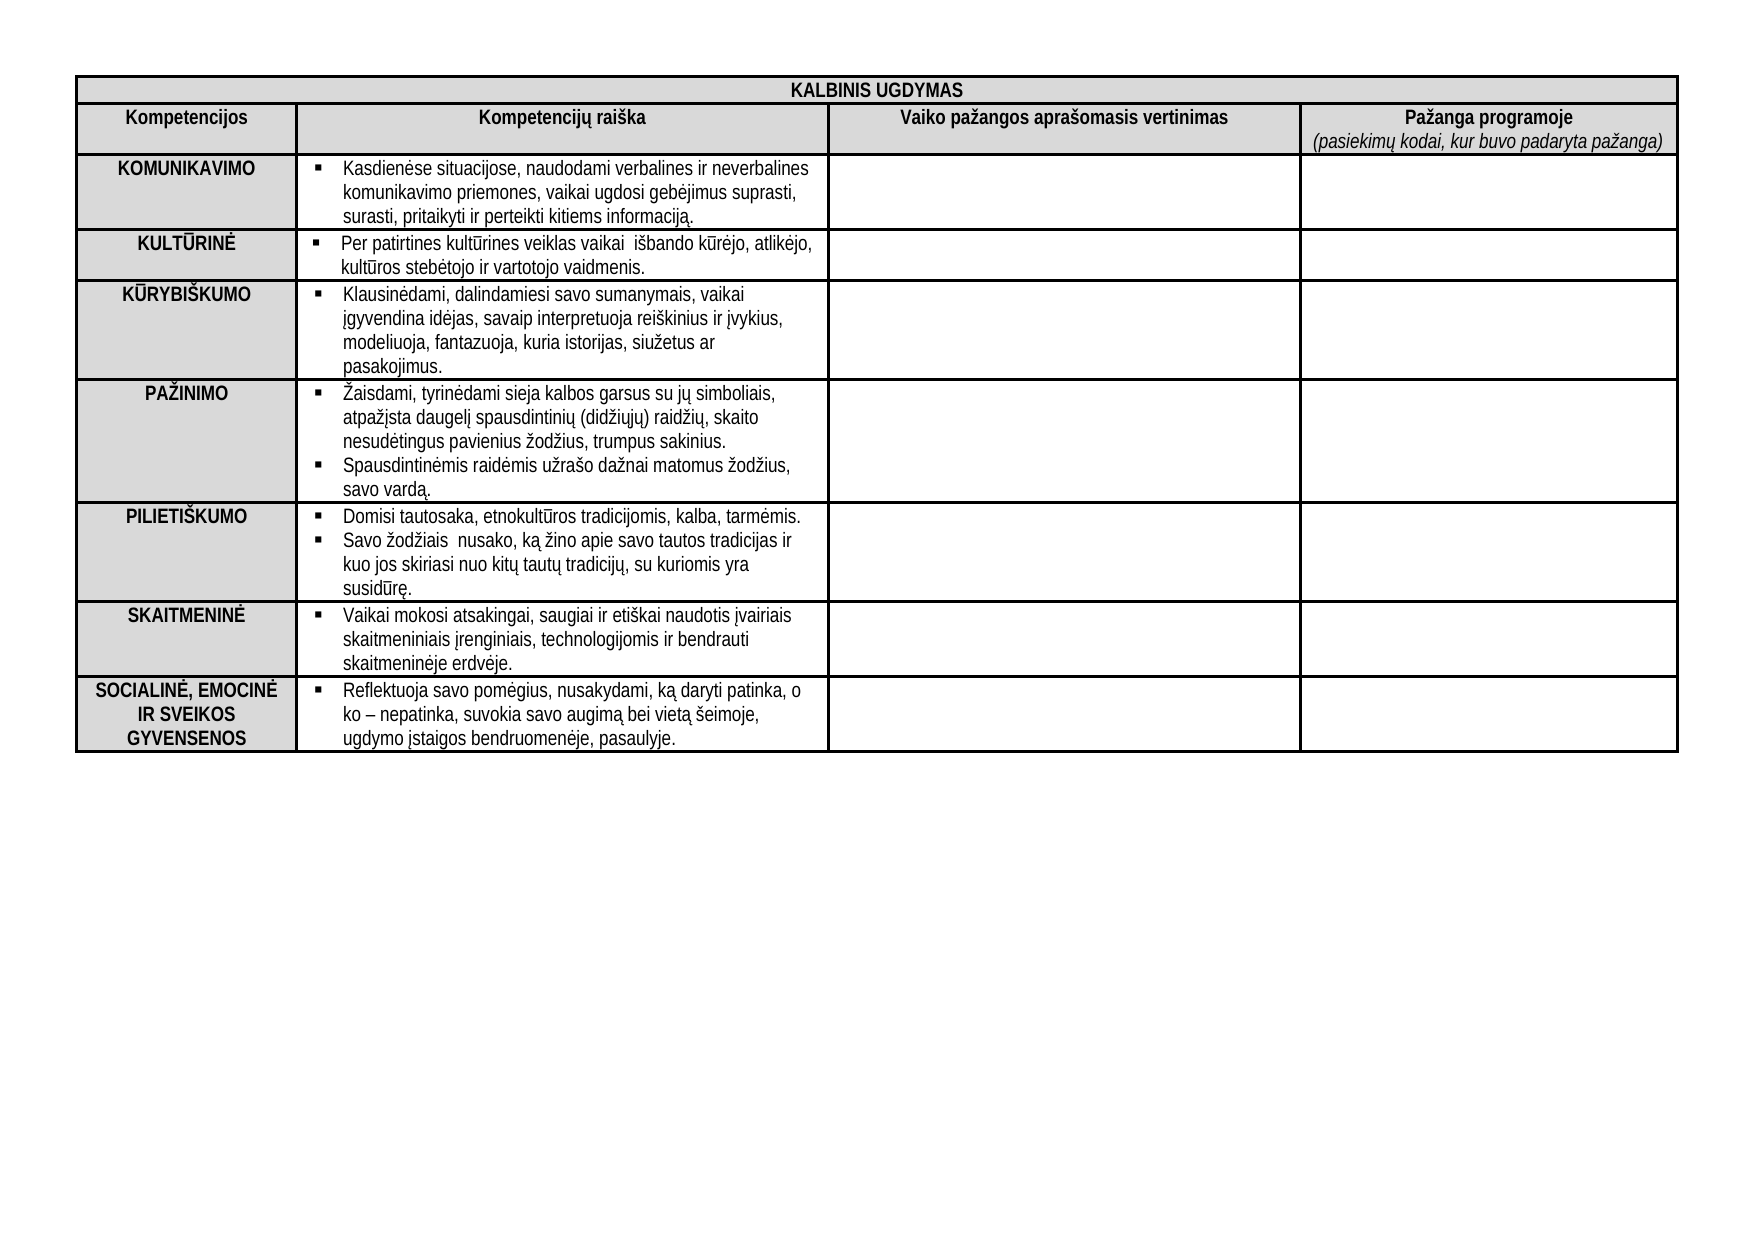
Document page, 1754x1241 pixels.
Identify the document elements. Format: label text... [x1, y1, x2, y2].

table_cell SOCIALINĖ, EMOCINĖ IR SVEIKOS GYVENSENOS [78, 678, 295, 750]
table_cell Kompetencijos [78, 105, 295, 153]
table_cell [830, 504, 1299, 600]
table_cell KŪRYBIŠKUMO [78, 282, 295, 378]
table_cell PILIETIŠKUMO [78, 504, 295, 600]
table_cell [1302, 678, 1676, 750]
table_cell [1302, 504, 1676, 600]
table_cell Klausinėdami, dalindamiesi savo sumanymais, vaikai įgyvendina idėjas, savaip interpretuoja reiškinius ir įvykius, modeliuoja, fantazuoja, kuria istorijas, siužetus ar pasakojimus. [298, 282, 827, 378]
table_cell SKAITMENINĖ [78, 603, 295, 675]
table_cell [1302, 282, 1676, 378]
table_cell Per patirtines kultūrines veiklas vaikai išbando kūrėjo, atlikėjo, kultūros stebėtojo ir vartotojo vaidmenis. [298, 231, 827, 279]
table_cell KULTŪRINĖ [78, 231, 295, 279]
table_cell [830, 678, 1299, 750]
table_cell Pažanga programoje (pasiekimų kodai, kur buvo padaryta pažanga) [1302, 105, 1676, 153]
table_cell Domisi tautosaka, etnokultūros tradicijomis, kalba, tarmėmis. Savo žodžiais nusako, ką žino apie savo tautos tradicijas ir kuo jos skiriasi nuo kitų tautų tradicijų, su kuriomis yra susidūrę. [298, 504, 827, 600]
table_cell [830, 282, 1299, 378]
table_cell [830, 381, 1299, 501]
table_cell [1302, 381, 1676, 501]
table_cell Kasdienėse situacijose, naudodami verbalines ir neverbalines komunikavimo priemones, vaikai ugdosi gebėjimus suprasti, surasti, pritaikyti ir perteikti kitiems informaciją. [298, 156, 827, 228]
table_cell Vaiko pažangos aprašomasis vertinimas [830, 105, 1299, 153]
table_cell [1302, 603, 1676, 675]
table_cell KOMUNIKAVIMO [78, 156, 295, 228]
table_cell [830, 603, 1299, 675]
table_cell [1302, 156, 1676, 228]
table_cell Kompetencijų raiška [298, 105, 827, 153]
table_cell [830, 156, 1299, 228]
table_cell Žaisdami, tyrinėdami sieja kalbos garsus su jų simboliais, atpažįsta daugelį spausdintinių (didžiųjų) raidžių, skaito nesudėtingus pavienius žodžius, trumpus sakinius. Spausdintinėmis raidėmis užrašo dažnai matomus žodžius, savo vardą. [298, 381, 827, 501]
table_header KALBINIS UGDYMAS [78, 78, 1676, 102]
table_cell [1302, 231, 1676, 279]
table_cell Reflektuoja savo pomėgius, nusakydami, ką daryti patinka, o ko – nepatinka, suvokia savo augimą bei vietą šeimoje, ugdymo įstaigos bendruomenėje, pasaulyje. [298, 678, 827, 750]
table_cell [830, 231, 1299, 279]
table_cell Vaikai mokosi atsakingai, saugiai ir etiškai naudotis įvairiais skaitmeniniais įrenginiais, technologijomis ir bendrauti skaitmeninėje erdvėje. [298, 603, 827, 675]
table_cell PAŽINIMO [78, 381, 295, 501]
